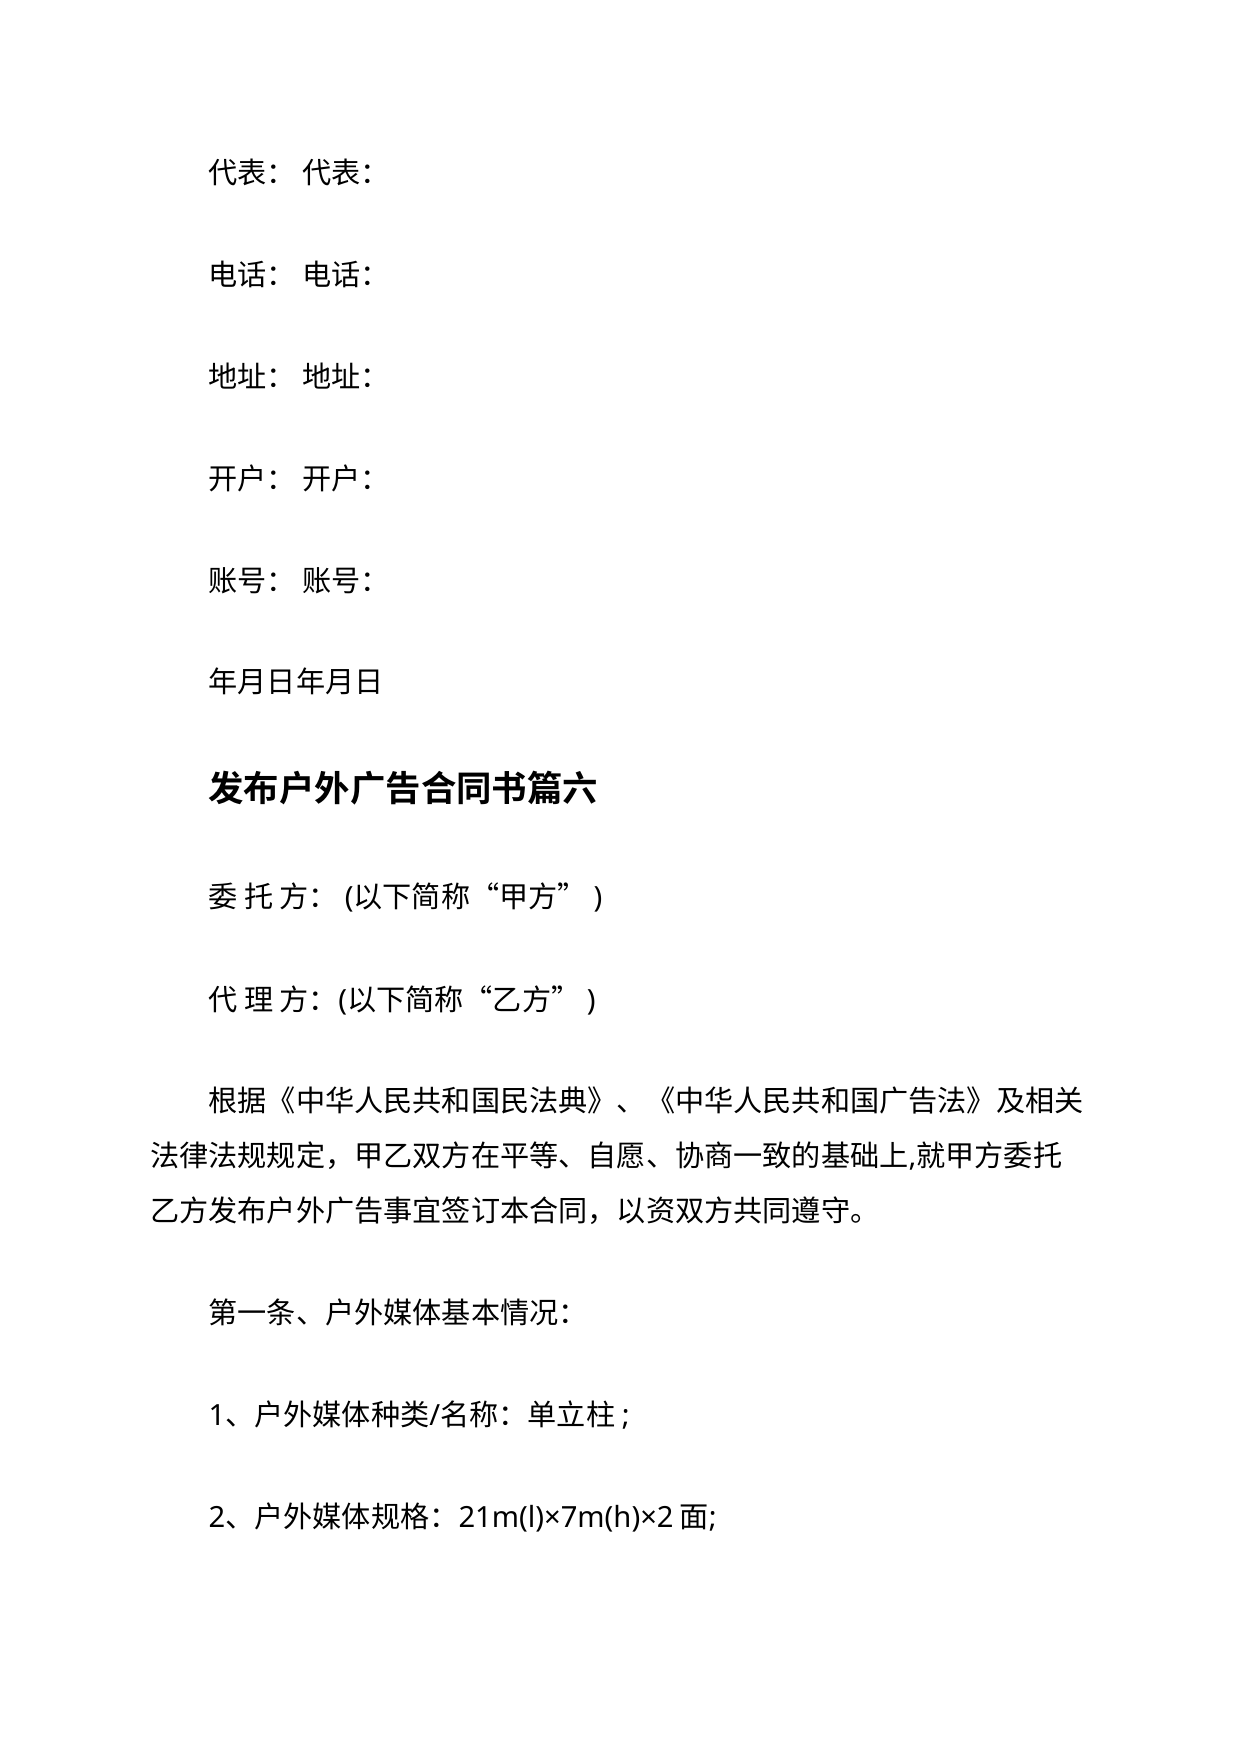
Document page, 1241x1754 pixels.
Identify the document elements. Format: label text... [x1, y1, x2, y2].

text 代 理 方：(以下简称“乙方” ) [150, 976, 1090, 1018]
text 地址： 地址： [150, 353, 1090, 396]
text 年月日年月日 [150, 659, 1090, 701]
text 账号： 账号： [150, 557, 1090, 599]
text 委 托 方： (以下简称“甲方” ) [150, 874, 1090, 916]
text 发布户外广告合同书篇六 [150, 761, 1090, 812]
text 电话： 电话： [150, 252, 1090, 294]
text 1、户外媒体种类/名称：单立柱 ; [150, 1391, 1090, 1434]
text 代表： 代表： [150, 150, 1090, 192]
text 开户： 开户： [150, 455, 1090, 498]
text 根据《中华人民共和国民法典》、《中华人民共和国广告法》及相关法律法规规定，甲乙双方在平等、自愿、协商一致的基础上,就甲方委托乙方发布户外广告事宜签订本合同，以资双方共同遵守。 [150, 1078, 1090, 1230]
text 第一条、户外媒体基本情况： [150, 1290, 1090, 1332]
text 2、户外媒体规格：21m(l)×7m(h)×2面; [150, 1493, 1090, 1536]
